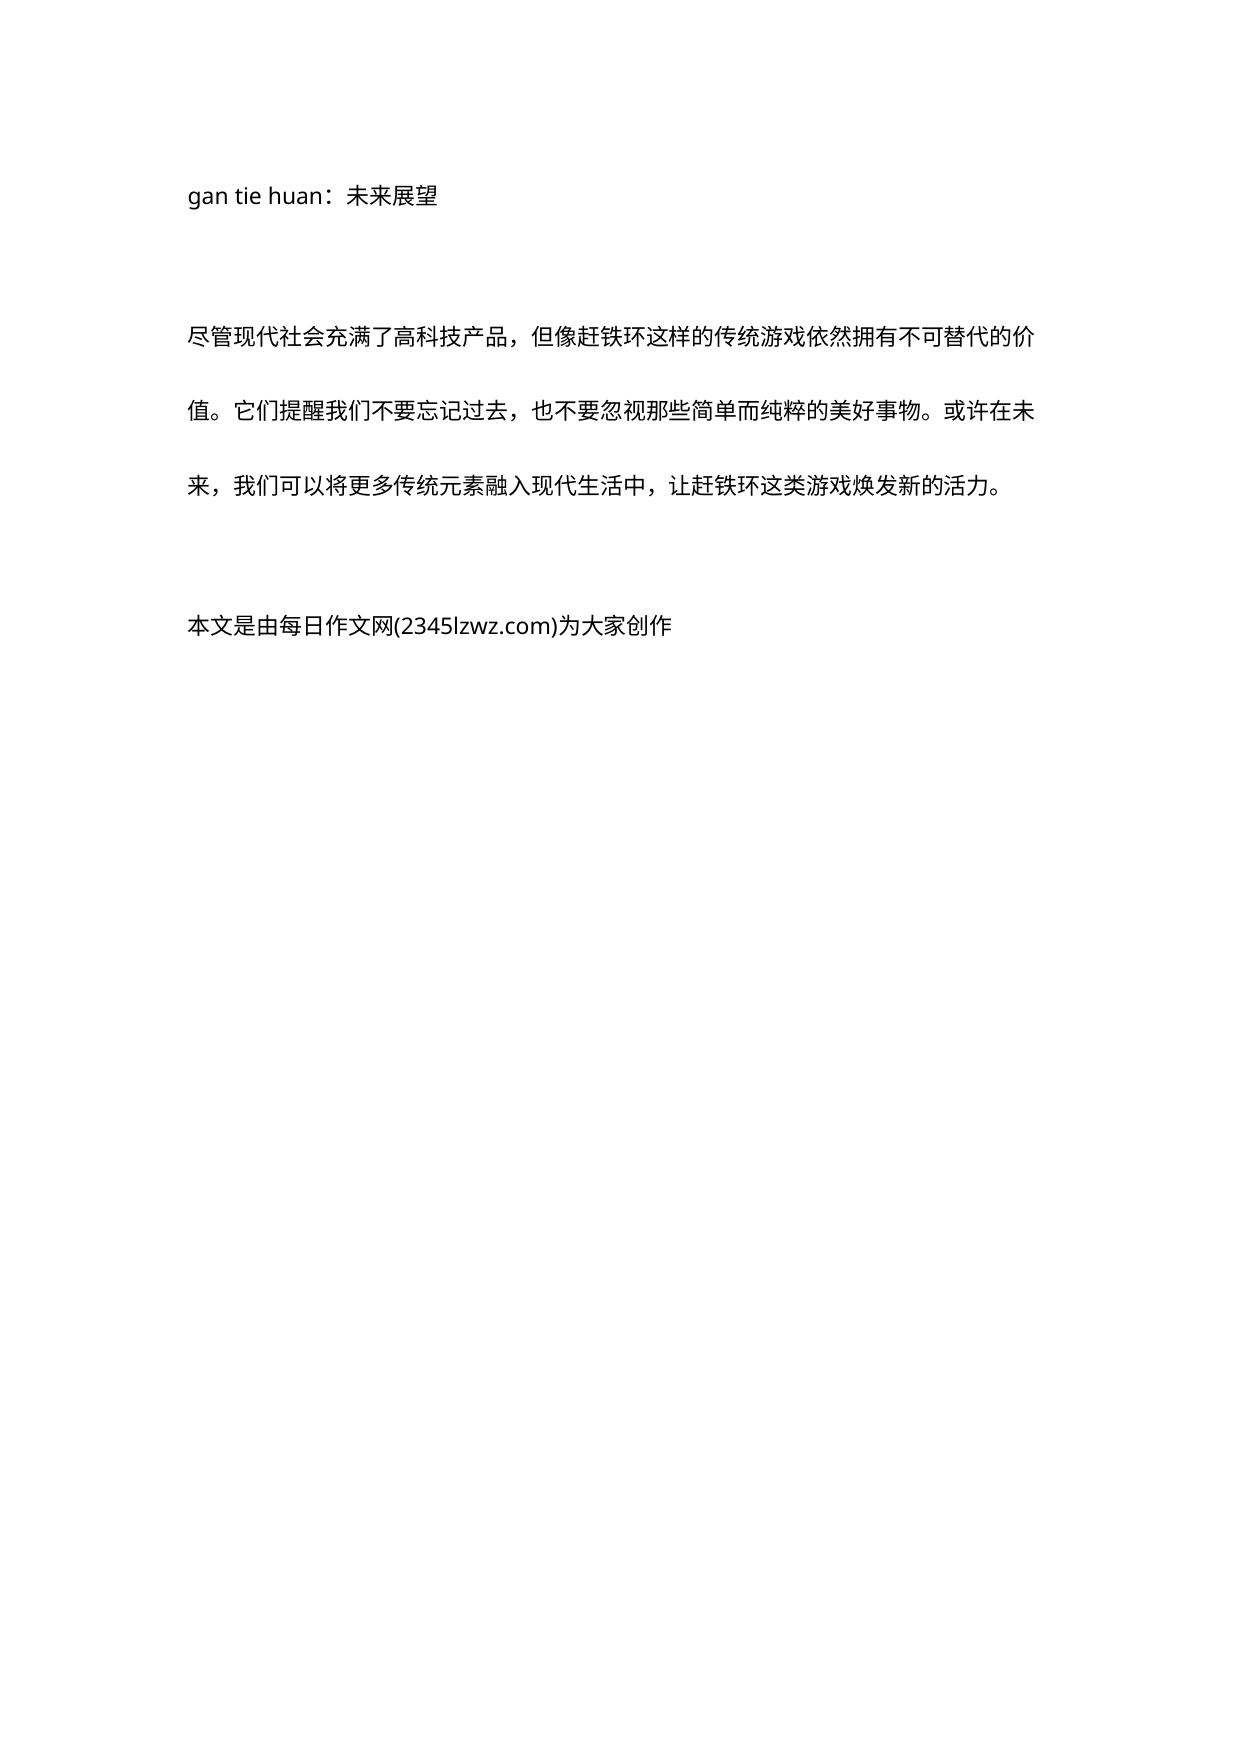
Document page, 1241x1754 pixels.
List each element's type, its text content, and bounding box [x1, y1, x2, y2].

text gan tie huan：未来展望 [187, 162, 1053, 227]
text 本文是由每日作文网(2345lzwz.com)为大家创作 [187, 592, 1053, 657]
text 尽管现代社会充满了高科技产品，但像赶铁环这样的传统游戏依然拥有不可替代的价值。它们提醒我们不要忘记过去，也不要忽视那些简单而纯粹的美好事物。或许在未来，我们可以将更多传统元素融入现代生活中，让赶铁环这类游戏焕发新的活力。 [187, 302, 1053, 517]
